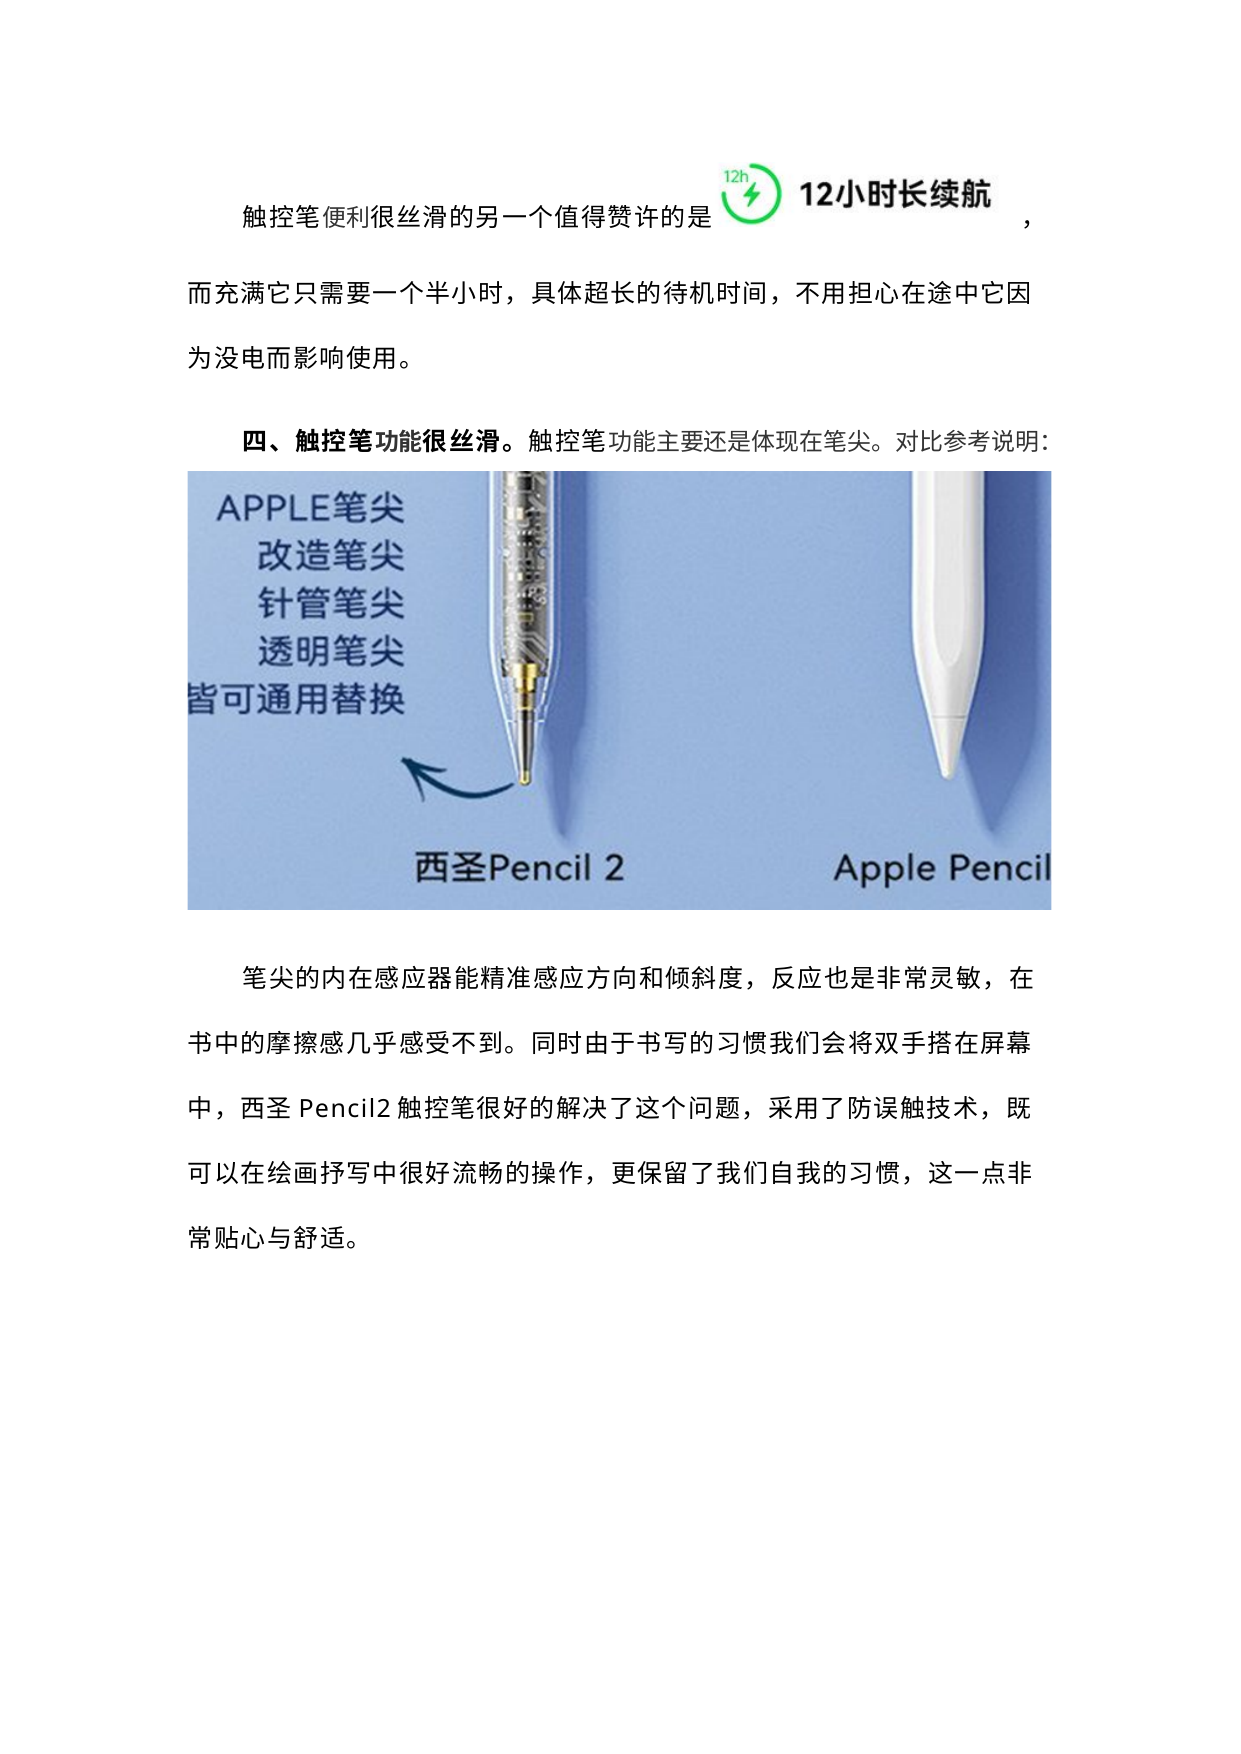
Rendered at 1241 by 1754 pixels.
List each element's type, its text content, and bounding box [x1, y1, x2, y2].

text 触控笔便利很丝滑的另一个值得赞许的是，而充满它只需要一个半小时，具体超长的待机时间，不用担心在途中它因为没电而影响使用。 [187, 162, 1053, 389]
picture [187, 471, 1052, 910]
picture [713, 162, 1022, 227]
text 笔尖的内在感应器能精准感应方向和倾斜度，反应也是非常灵敏，在书中的摩擦感几乎感受不到。同时由于书写的习惯我们会将双手搭在屏幕中，西圣Pencil2触控笔很好的解决了这个问题，采用了防误触技术，既可以在绘画抒写中很好流畅的操作，更保留了我们自我的习惯，这一点非常贴心与舒适。 [187, 944, 1053, 1269]
